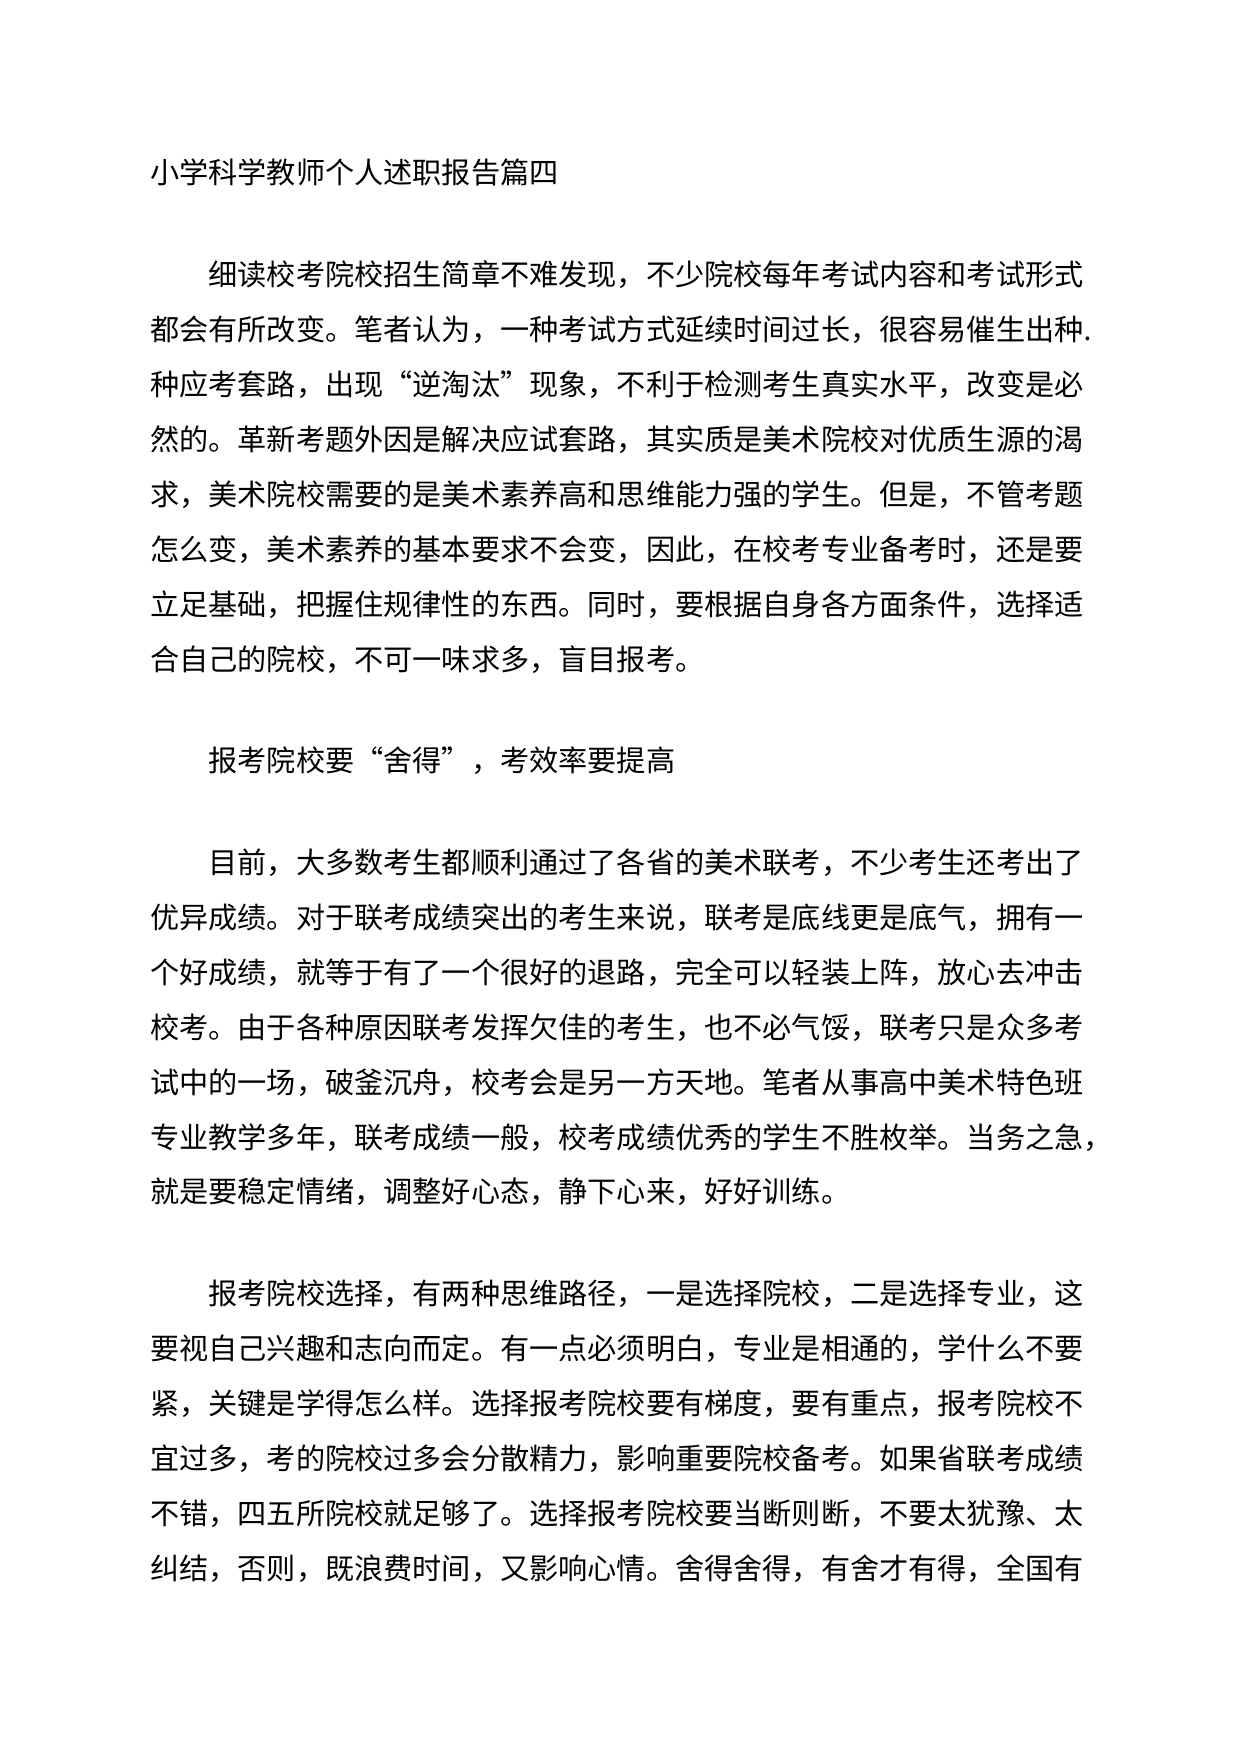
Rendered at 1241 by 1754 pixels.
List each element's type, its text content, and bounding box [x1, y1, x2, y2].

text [150, 150, 1090, 192]
text 报考院校要“舍得”，考效率要提高 [150, 738, 1090, 780]
text 目前，大多数考生都顺利通过了各省的美术联考，不少考生还考出了优异成绩。对于联考成绩突出的考生来说，联考是底线更是底气，拥有一个好成绩，就等于有了一个很好的退路，完全可以轻装上阵，放心去冲击校考。由于各种原因联考发挥欠佳的考生，也不必气馁，联考只是众多考试中的一场，破釜沉舟，校考会是另一方天地。笔者从事高中美术特色班专业教学多年，联考成绩一般，校考成绩优秀的学生不胜枚举。当务之急，就是要稳定情绪，调整好心态，静下心来，好好训练。 [150, 840, 1090, 1211]
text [150, 1271, 1090, 1588]
text 细读校考院校招生简章不难发现，不少院校每年考试内容和考试形式都会有所改变。笔者认为，一种考试方式延续时间过长，很容易催生出种.种应考套路，出现“逆淘汰”现象，不利于检测考生真实水平，改变是必然的。革新考题外因是解决应试套路，其实质是美术院校对优质生源的渴求，美术院校需要的是美术素养高和思维能力强的学生。但是，不管考题怎么变，美术素养的基本要求不会变，因此，在校考专业备考时，还是要立足基础，把握住规律性的东西。同时，要根据自身各方面条件，选择适合自己的院校，不可一味求多，盲目报考。 [150, 252, 1090, 678]
